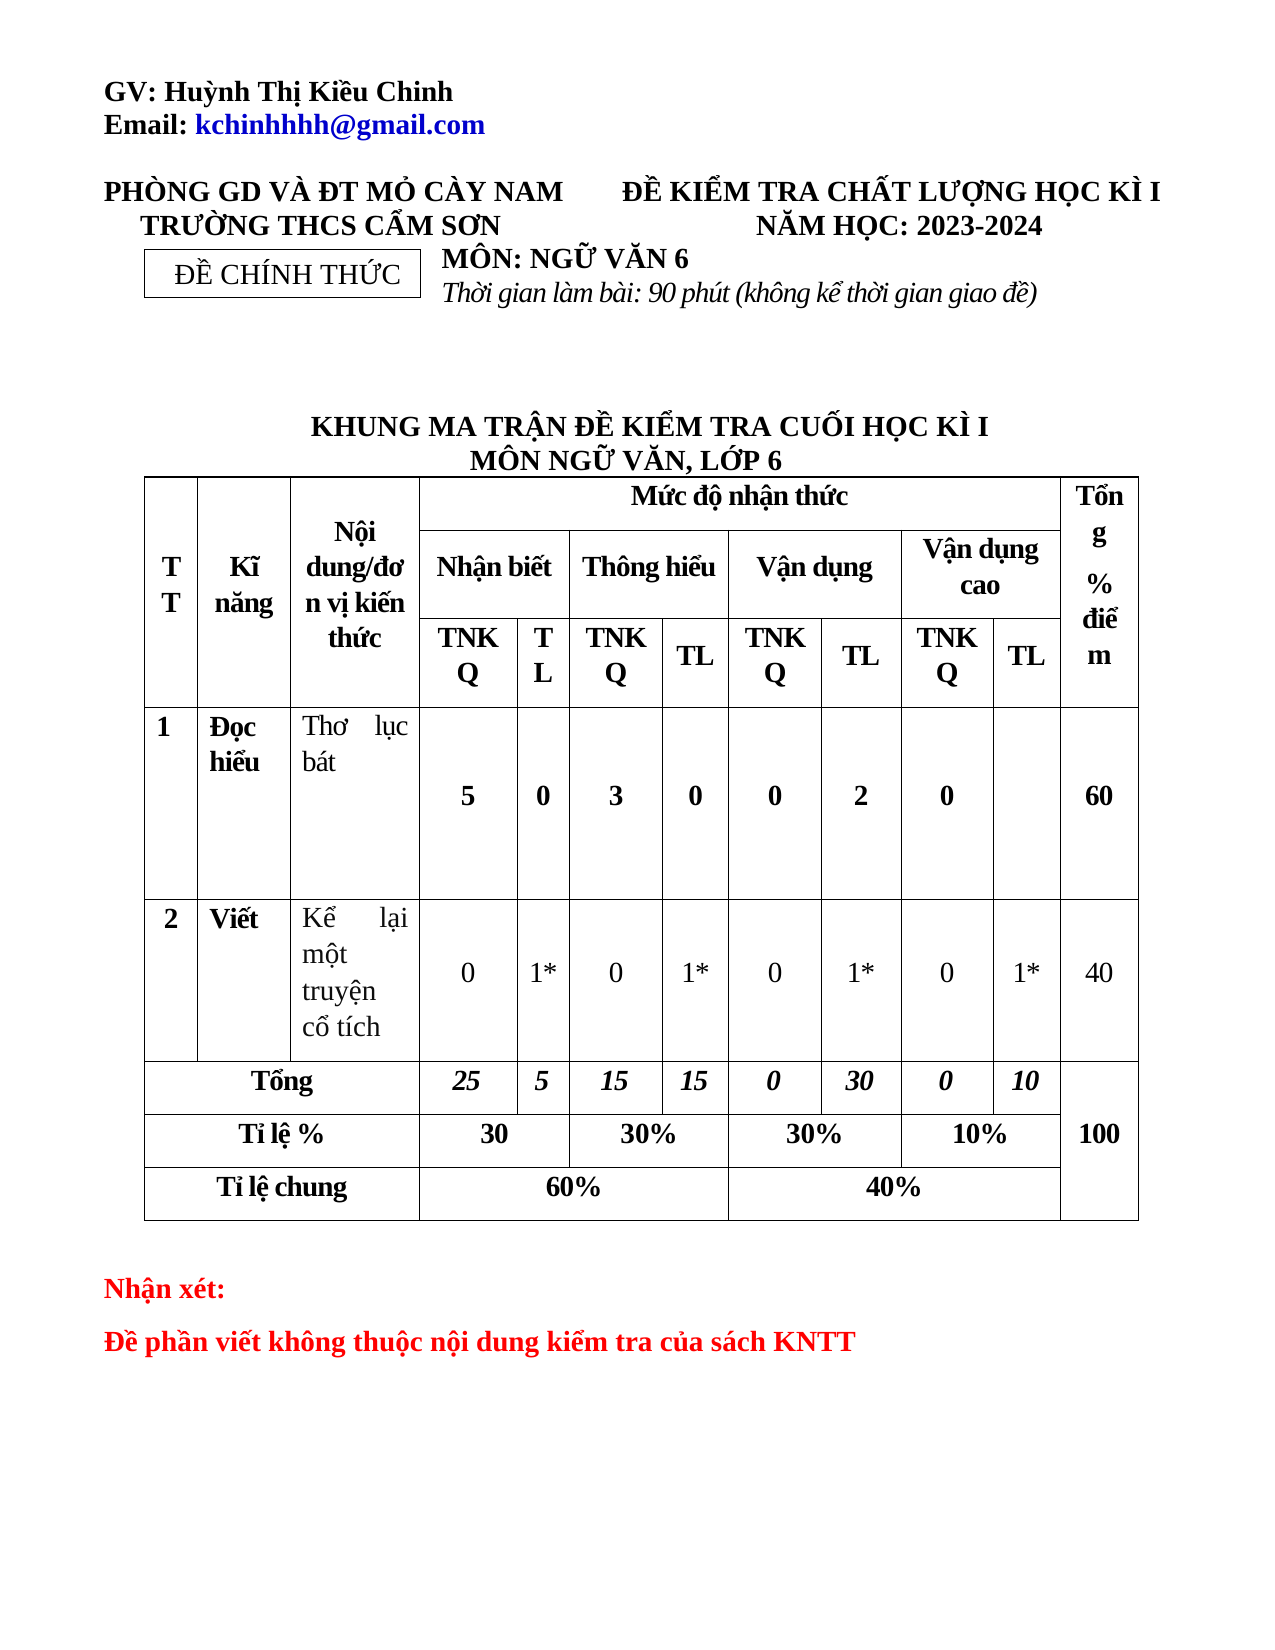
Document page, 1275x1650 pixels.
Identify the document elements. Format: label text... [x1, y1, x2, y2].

table_cell 10% [902, 1115, 1060, 1167]
table_header Tổng % điểm [1061, 478, 1138, 707]
table_cell 10 [994, 1062, 1060, 1114]
table_cell 5 [518, 1062, 569, 1114]
table_cell TL [822, 619, 901, 707]
table_cell 1* [822, 900, 901, 1061]
table_cell Viết [198, 900, 290, 1061]
table_cell 0 [729, 1062, 821, 1114]
text MÔN NGỮ VĂN, LỚP 6 [103, 443, 1196, 476]
text TRƯỜNG THCS CẨM SƠN NĂM HỌC: 2023-2024 [103, 208, 1196, 242]
table_cell TNKQ [729, 619, 821, 707]
table_cell 5 [420, 708, 517, 899]
table_cell 0 [663, 708, 728, 899]
table_cell 40% [729, 1168, 1060, 1220]
text MÔN: NGỮ VĂN 6 [103, 242, 1196, 275]
table_cell TNKQ [902, 619, 993, 707]
table_cell Kể lại một truyện cổ tích [291, 900, 419, 1061]
table_cell 60% [420, 1168, 728, 1220]
text Nhận xét: [103, 1271, 1196, 1305]
table_cell 30 [822, 1062, 901, 1114]
table_cell 30% [570, 1115, 728, 1167]
table_cell 60 [1061, 708, 1138, 899]
table_cell TL [663, 619, 728, 707]
table_cell 0 [902, 1062, 993, 1114]
table_cell 3 [570, 708, 662, 899]
table_cell 0 [729, 708, 821, 899]
table_cell 25 [420, 1062, 517, 1114]
text Đề phần viết không thuộc nội dung kiểm tra của sách KNTT [103, 1324, 1196, 1358]
table_cell TNKQ [570, 619, 662, 707]
table_cell 100 [1061, 1062, 1138, 1220]
table_cell 0 [902, 708, 993, 899]
table_header Nội dung/đơn vị kiến thức [291, 478, 419, 707]
table_header TT [145, 478, 197, 707]
table_cell Thơ lục bát [291, 708, 419, 899]
table_cell 30% [729, 1115, 901, 1167]
table_cell 0 [729, 900, 821, 1061]
table_cell Nhận biết [420, 531, 569, 618]
table_header Kĩ năng [198, 478, 290, 707]
table_cell TL [518, 619, 569, 707]
table_cell 2 [822, 708, 901, 899]
table_cell Tỉ lệ chung [145, 1168, 419, 1220]
table_cell Thông hiểu [570, 531, 728, 618]
table_cell TNKQ [420, 619, 517, 707]
table_cell Vận dụng [729, 531, 901, 618]
table_cell 0 [902, 900, 993, 1061]
text Thời gian làm bài: 90 phút (không kể thời gian giao đề) [103, 275, 1196, 309]
text KHUNG MA TRẬN ĐỀ KIỂM TRA CUỐI HỌC KÌ I [103, 409, 1196, 443]
table_cell 2 [145, 900, 197, 1061]
table_cell 0 [518, 708, 569, 899]
table_cell 1* [518, 900, 569, 1061]
table_cell 15 [570, 1062, 662, 1114]
table_cell Đọc hiểu [198, 708, 290, 899]
table_cell 1* [994, 900, 1060, 1061]
table_cell 1* [663, 900, 728, 1061]
text Email: kchinhhhh@gmail.com [103, 107, 1196, 141]
table_cell 30 [420, 1115, 569, 1167]
table_cell 40 [1061, 900, 1138, 1061]
table_cell 15 [663, 1062, 728, 1114]
table_cell TL [994, 619, 1060, 707]
table_cell [994, 708, 1060, 899]
text GV: Huỳnh Thị Kiều Chinh [103, 74, 1196, 107]
table_header Mức độ nhận thức [420, 478, 1060, 529]
text PHÒNG GD VÀ ĐT MỎ CÀY NAM ĐỀ KIỂM TRA CHẤT LƯỢNG HỌC KÌ I [103, 174, 1196, 208]
table_cell Vận dụng cao [902, 531, 1060, 618]
table_cell Tổng [145, 1062, 419, 1114]
table_cell 0 [420, 900, 517, 1061]
table_cell 1 [145, 708, 197, 899]
table_cell 0 [570, 900, 662, 1061]
table_cell Tỉ lệ % [145, 1115, 419, 1167]
